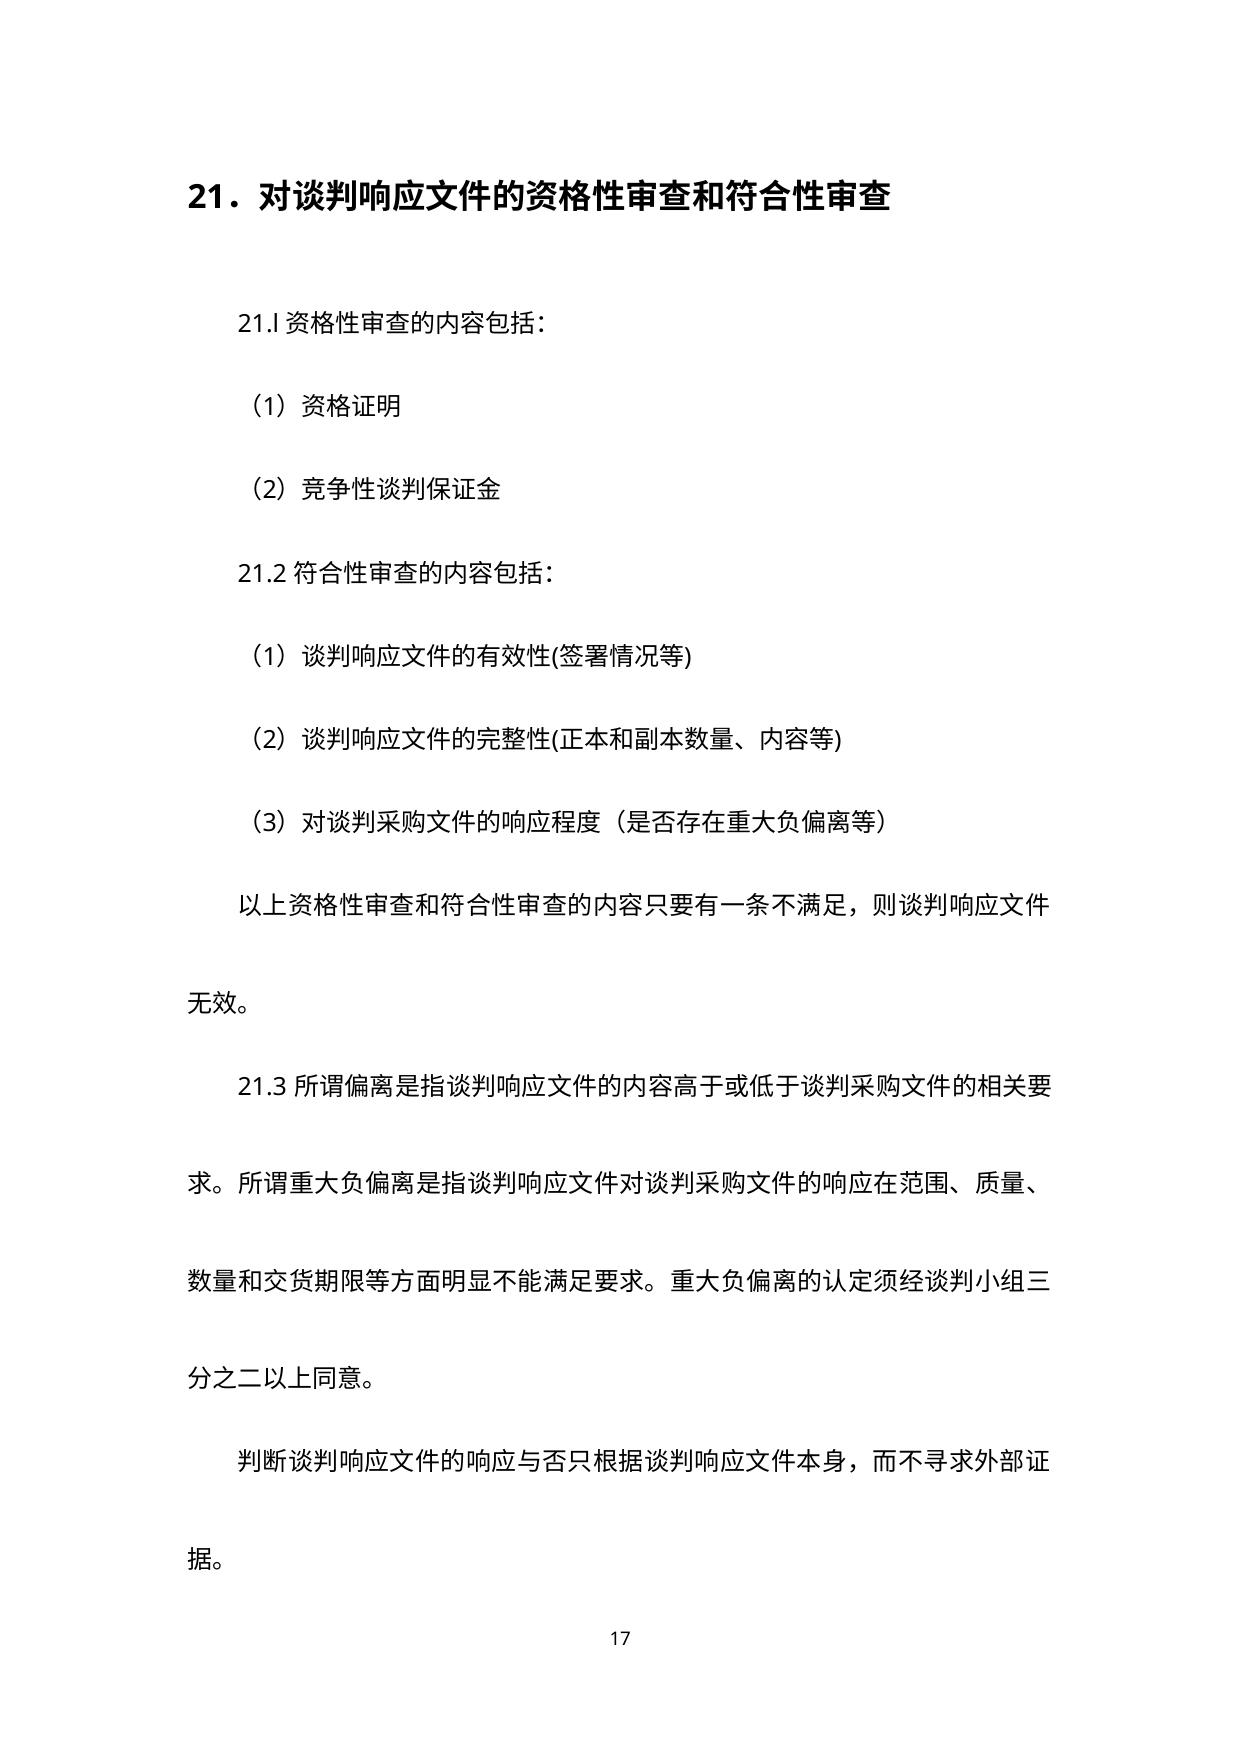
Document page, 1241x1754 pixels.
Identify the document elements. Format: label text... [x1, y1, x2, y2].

subtitle 21．对谈判响应文件的资格性审查和符合性审查 [187, 162, 1053, 227]
list 21.3 所谓偏离是指谈判响应文件的内容高于或低于谈判采购文件的相关要求。所谓重大负偏离是指谈判响应文件对谈判采购文件的响应在范围、质量、数量和交货期限等方面明显不能满足要求。重大负偏离的认定须经谈判小组三分之二以上同意。 [187, 1052, 1053, 1409]
list 判断谈判响应文件的响应与否只根据谈判响应文件本身，而不寻求外部证据。 [187, 1427, 1053, 1590]
list 21.2 符合性审查的内容包括： [187, 539, 1053, 604]
list （3）对谈判采购文件的响应程度（是否存在重大负偏离等） [187, 788, 1053, 853]
list （1）资格证明 [187, 372, 1053, 437]
list （2）谈判响应文件的完整性(正本和副本数量、内容等) [187, 705, 1053, 770]
list （1）谈判响应文件的有效性(签署情况等) [187, 622, 1053, 687]
list （2）竞争性谈判保证金 [187, 456, 1053, 521]
list 21.l 资格性审查的内容包括： [187, 289, 1053, 354]
list 以上资格性审查和符合性审查的内容只要有一条不满足，则谈判响应文件无效。 [187, 871, 1053, 1034]
